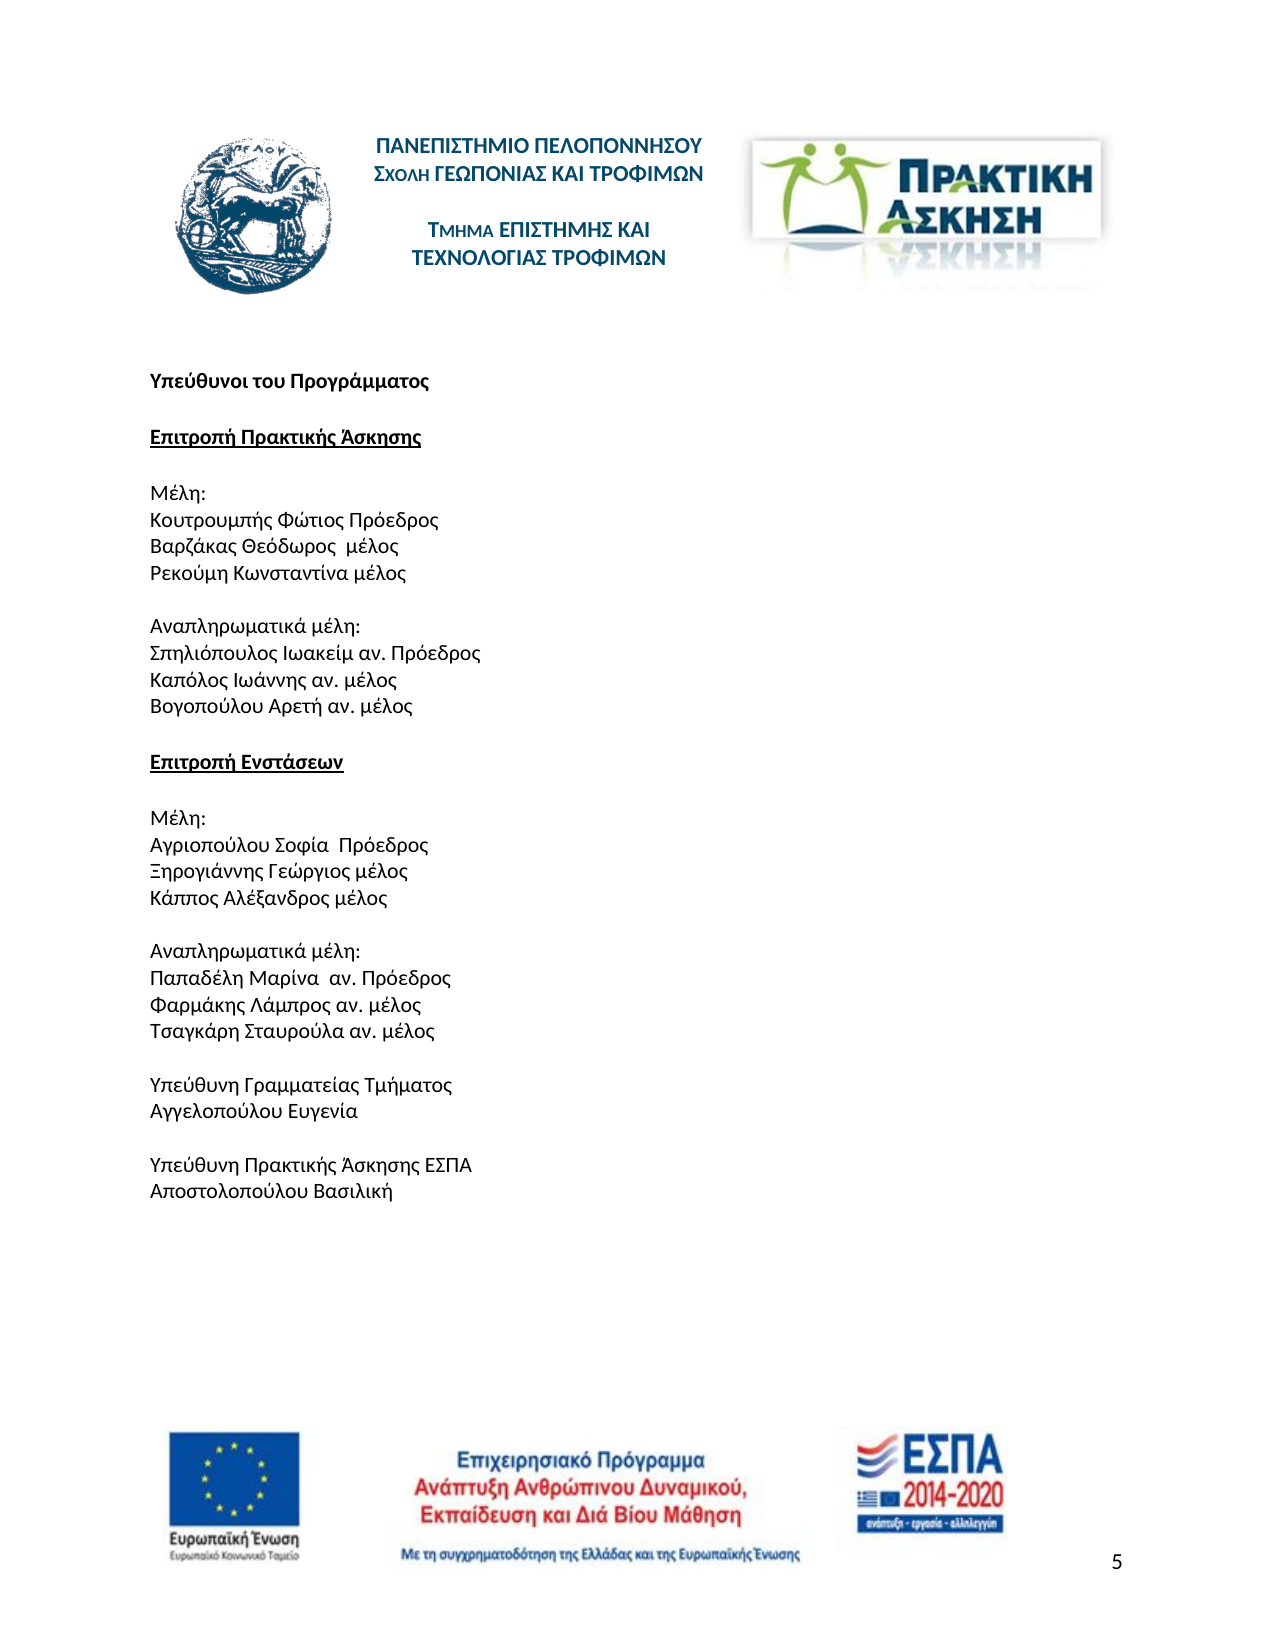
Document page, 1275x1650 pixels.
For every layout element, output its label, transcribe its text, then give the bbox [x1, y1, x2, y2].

text Υπεύθυνη Πρακτικής Άσκησης ΕΣΠΑ [150, 1151, 1125, 1177]
text Αποστολοπούλου Βασιλική [150, 1177, 1125, 1204]
text Αγριοπούλου Σοφία Πρόεδρος [150, 831, 1125, 857]
text Βαρζάκας Θεόδωρος μέλος [150, 532, 1125, 559]
text Σπηλιόπουλος Ιωακείμ αν. Πρόεδρος [150, 639, 1125, 666]
text Παπαδέλη Μαρίνα αν. Πρόεδρος [150, 964, 1125, 991]
text Τσαγκάρη Σταυρούλα αν. μέλος [150, 1017, 1125, 1044]
text Επιτροπή Ενστάσεων [150, 748, 1125, 775]
picture [162, 1426, 1008, 1570]
text Αναπληρωματικά μέλη: [150, 612, 1125, 639]
text Φαρμάκης Λάμπρος αν. μέλος [150, 991, 1125, 1017]
text Επιτροπή Πρακτικής Άσκησης [150, 423, 1125, 450]
text Μέλη: [150, 479, 1125, 506]
text Μέλη: [150, 804, 1125, 831]
text Υπεύθυνοι του Προγράμματος [150, 367, 1125, 394]
text Ξηρογιάννης Γεώργιος μέλος [150, 857, 1125, 884]
text Ρεκούμη Κωνσταντίνα μέλος [150, 559, 1125, 586]
text Κάππος Αλέξανδρος μέλος [150, 884, 1125, 911]
text Αναπληρωματικά μέλη: [150, 937, 1125, 964]
picture [738, 131, 1114, 291]
text Κουτρουμπής Φώτιος Πρόεδρος [150, 506, 1125, 532]
picture [166, 131, 335, 311]
text Καπόλος Ιωάννης αν. μέλος [150, 666, 1125, 692]
text Βογοπούλου Αρετή αν. μέλος [150, 692, 1125, 719]
text Αγγελοπούλου Ευγενία [150, 1097, 1125, 1124]
text Υπεύθυνη Γραμματείας Τμήματος [150, 1071, 1125, 1097]
